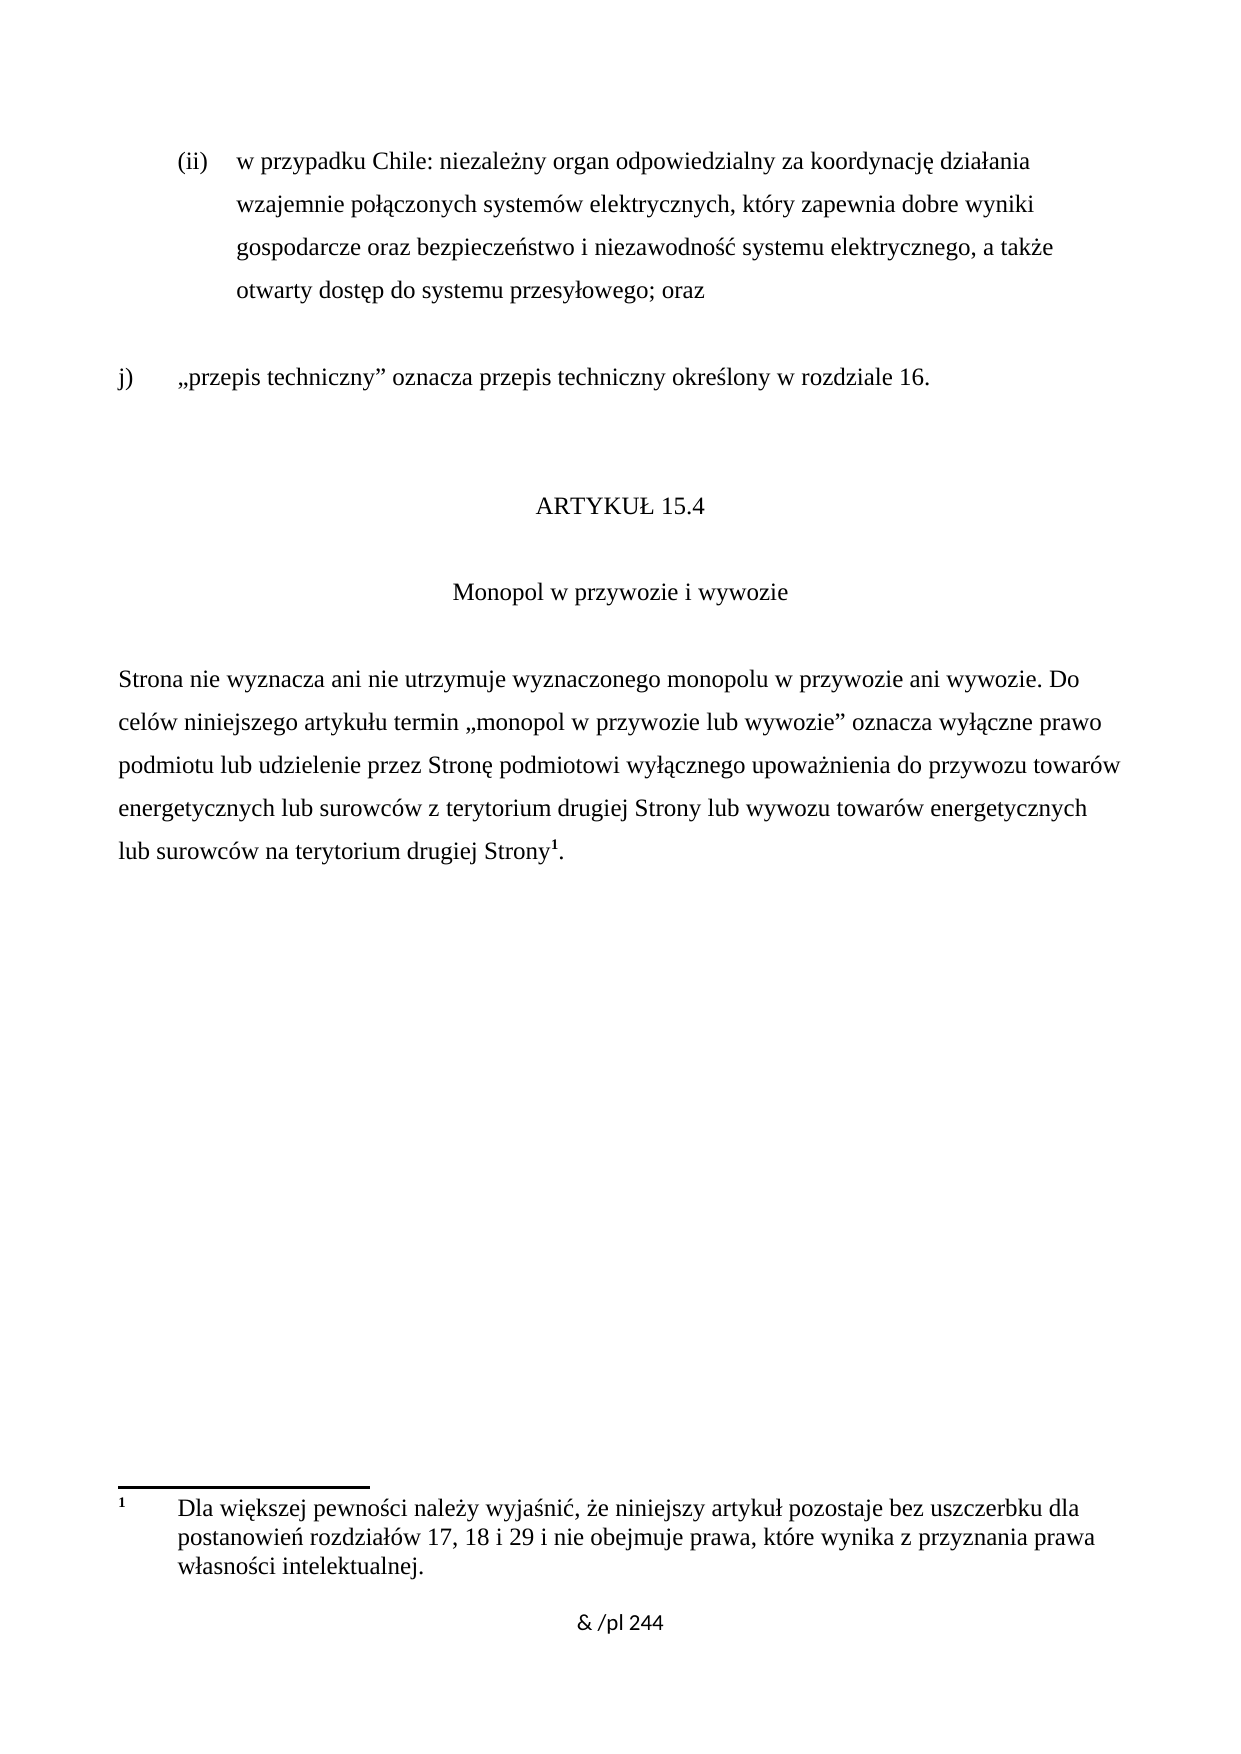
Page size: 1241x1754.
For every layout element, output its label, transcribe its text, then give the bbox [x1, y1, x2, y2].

text ARTYKUŁ 15.4 [118, 491, 1122, 520]
text j) „przepis techniczny” oznacza przepis techniczny określony w rozdziale 16. [118, 362, 1122, 391]
text Monopol w przywozie i wywozie [118, 577, 1122, 606]
text (ii) w przypadku Chile: niezależny organ odpowiedzialny za koordynację działania wzajemnie połączonych systemów elektrycznych, który zapewnia dobre wyniki gospodarcze oraz bezpieczeństwo i niezawodność systemu elektrycznego, a także otwarty dostęp do systemu przesyłowego; oraz [177, 146, 1122, 304]
text Strona nie wyznacza ani nie utrzymuje wyznaczonego monopolu w przywozie ani wywozie. Do celów niniejszego artykułu termin „monopol w przywozie lub wywozie” oznacza wyłączne prawo podmiotu lub udzielenie przez Stronę podmiotowi wyłącznego upoważnienia do przywozu towarów energetycznych lub surowców z terytorium drugiej Strony lub wywozu towarów energetycznych lub surowców na terytorium drugiej Strony. [118, 664, 1122, 865]
